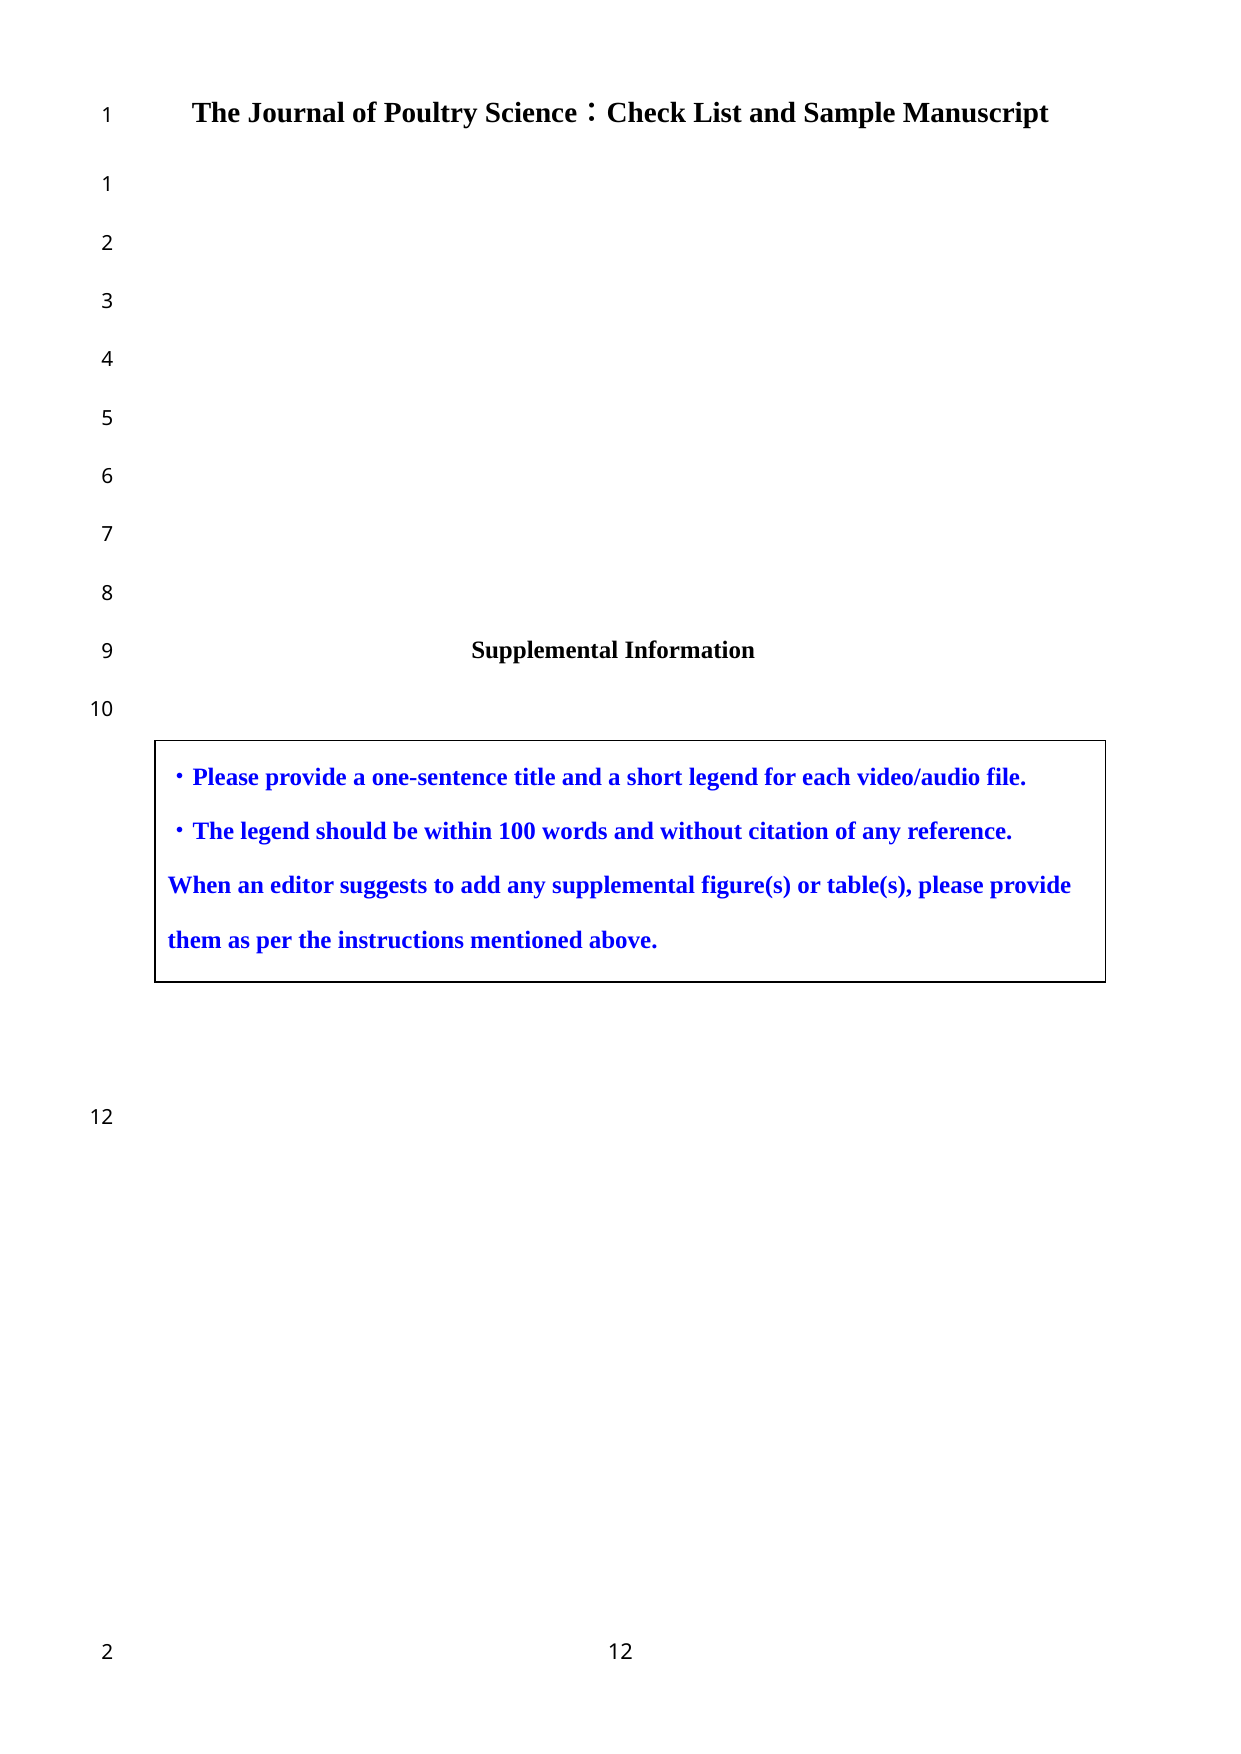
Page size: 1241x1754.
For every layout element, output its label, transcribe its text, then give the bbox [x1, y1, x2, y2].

text Supplemental Information [143, 620, 1098, 679]
